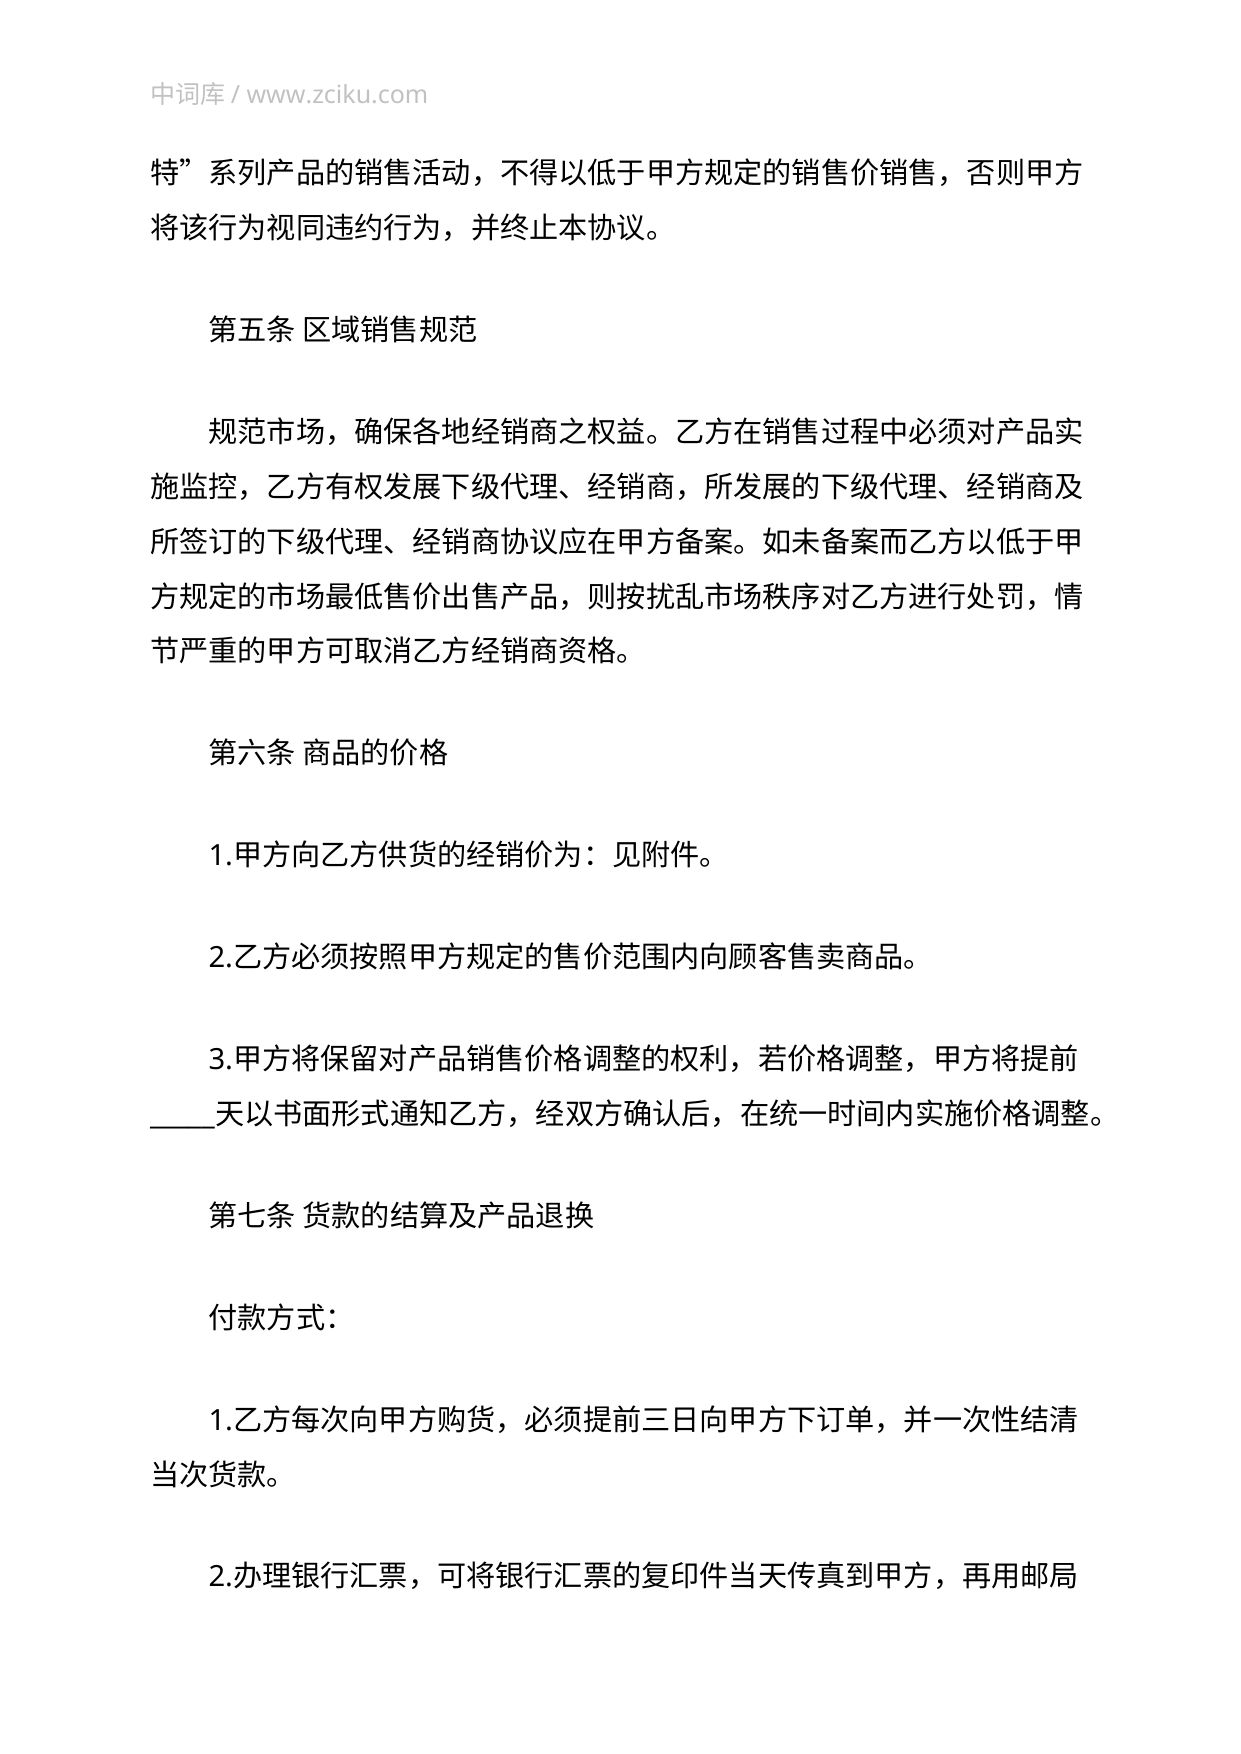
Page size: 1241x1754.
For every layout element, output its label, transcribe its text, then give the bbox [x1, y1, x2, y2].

text 规范市场，确保各地经销商之权益。乙方在销售过程中必须对产品实施监控，乙方有权发展下级代理、经销商，所发展的下级代理、经销商及所签订的下级代理、经销商协议应在甲方备案。如未备案而乙方以低于甲方规定的市场最低售价出售产品，则按扰乱市场秩序对乙方进行处罚，情节严重的甲方可取消乙方经销商资格。 [150, 408, 1090, 670]
text 第五条 区域销售规范 [150, 307, 1090, 349]
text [150, 1553, 1090, 1595]
text 1.乙方每次向甲方购货，必须提前三日向甲方下订单，并一次性结清当次货款。 [150, 1396, 1090, 1493]
text 付款方式： [150, 1294, 1090, 1337]
text 第六条 商品的价格 [150, 730, 1090, 772]
text 2.乙方必须按照甲方规定的售价范围内向顾客售卖商品。 [150, 933, 1090, 976]
text 1.甲方向乙方供货的经销价为：见附件。 [150, 832, 1090, 874]
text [150, 150, 1090, 247]
text 3.甲方将保留对产品销售价格调整的权利，若价格调整，甲方将提前_____天以书面形式通知乙方，经双方确认后，在统一时间内实施价格调整。 [150, 1036, 1090, 1133]
text 第七条 货款的结算及产品退换 [150, 1192, 1090, 1235]
